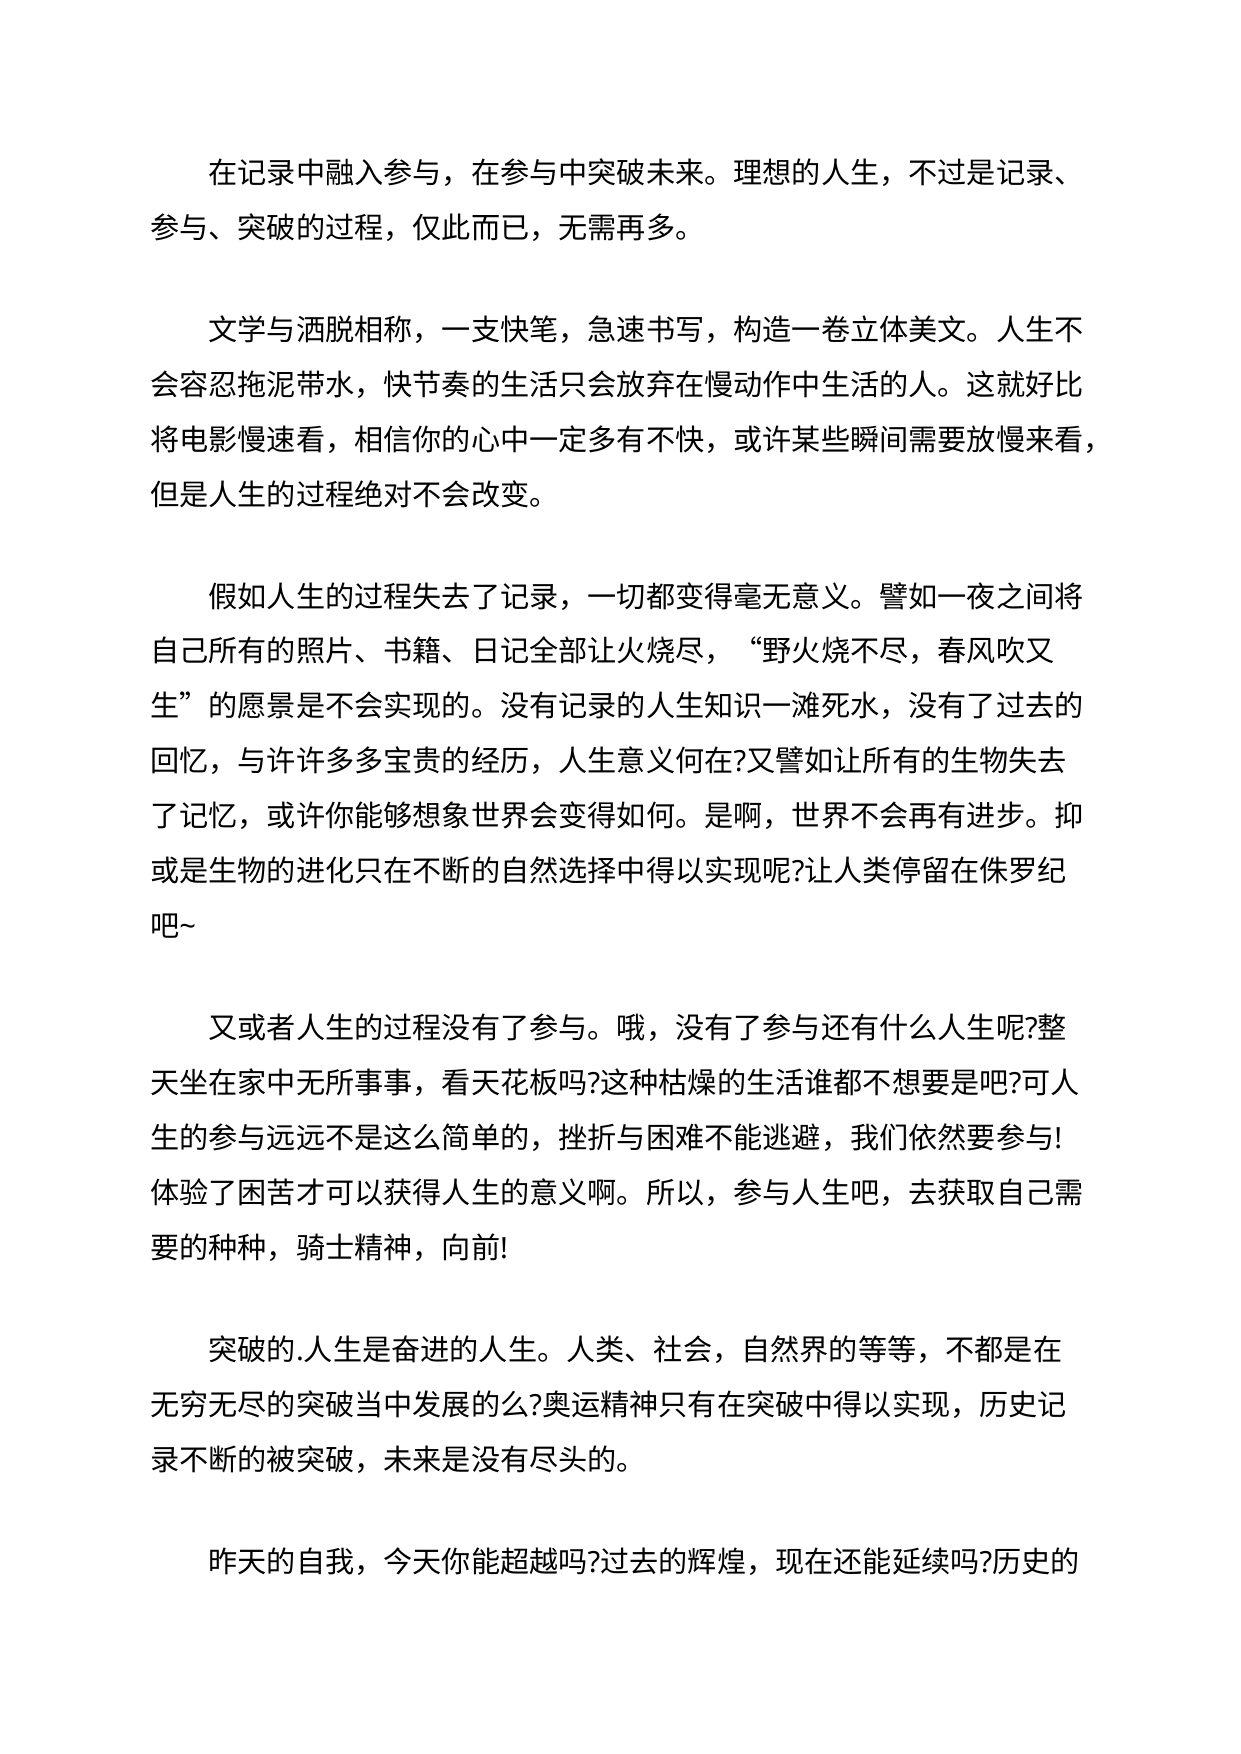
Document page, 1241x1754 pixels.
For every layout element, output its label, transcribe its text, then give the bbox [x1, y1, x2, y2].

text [150, 1538, 1090, 1581]
text 假如人生的过程失去了记录，一切都变得毫无意义。譬如一夜之间将自己所有的照片、书籍、日记全部让火烧尽，“野火烧不尽，春风吹又生”的愿景是不会实现的。没有记录的人生知识一滩死水，没有了过去的回忆，与许许多多宝贵的经历，人生意义何在?又譬如让所有的生物失去了记忆，或许你能够想象世界会变得如何。是啊，世界不会再有进步。抑或是生物的进化只在不断的自然选择中得以实现呢?让人类停留在侏罗纪吧~ [150, 573, 1090, 945]
text 突破的.人生是奋进的人生。人类、社会，自然界的等等，不都是在无穷无尽的突破当中发展的么?奥运精神只有在突破中得以实现，历史记录不断的被突破，未来是没有尽头的。 [150, 1327, 1090, 1479]
text 又或者人生的过程没有了参与。哦，没有了参与还有什么人生呢?整天坐在家中无所事事，看天花板吗?这种枯燥的生活谁都不想要是吧?可人生的参与远远不是这么简单的，挫折与困难不能逃避，我们依然要参与!体验了困苦才可以获得人生的意义啊。所以，参与人生吧，去获取自己需要的种种，骑士精神，向前! [150, 1005, 1090, 1267]
text 文学与洒脱相称，一支快笔，急速书写，构造一卷立体美文。人生不会容忍拖泥带水，快节奏的生活只会放弃在慢动作中生活的人。这就好比将电影慢速看，相信你的心中一定多有不快，或许某些瞬间需要放慢来看，但是人生的过程绝对不会改变。 [150, 307, 1090, 514]
text 在记录中融入参与，在参与中突破未来。理想的人生，不过是记录、参与、突破的过程，仅此而已，无需再多。 [150, 150, 1090, 247]
